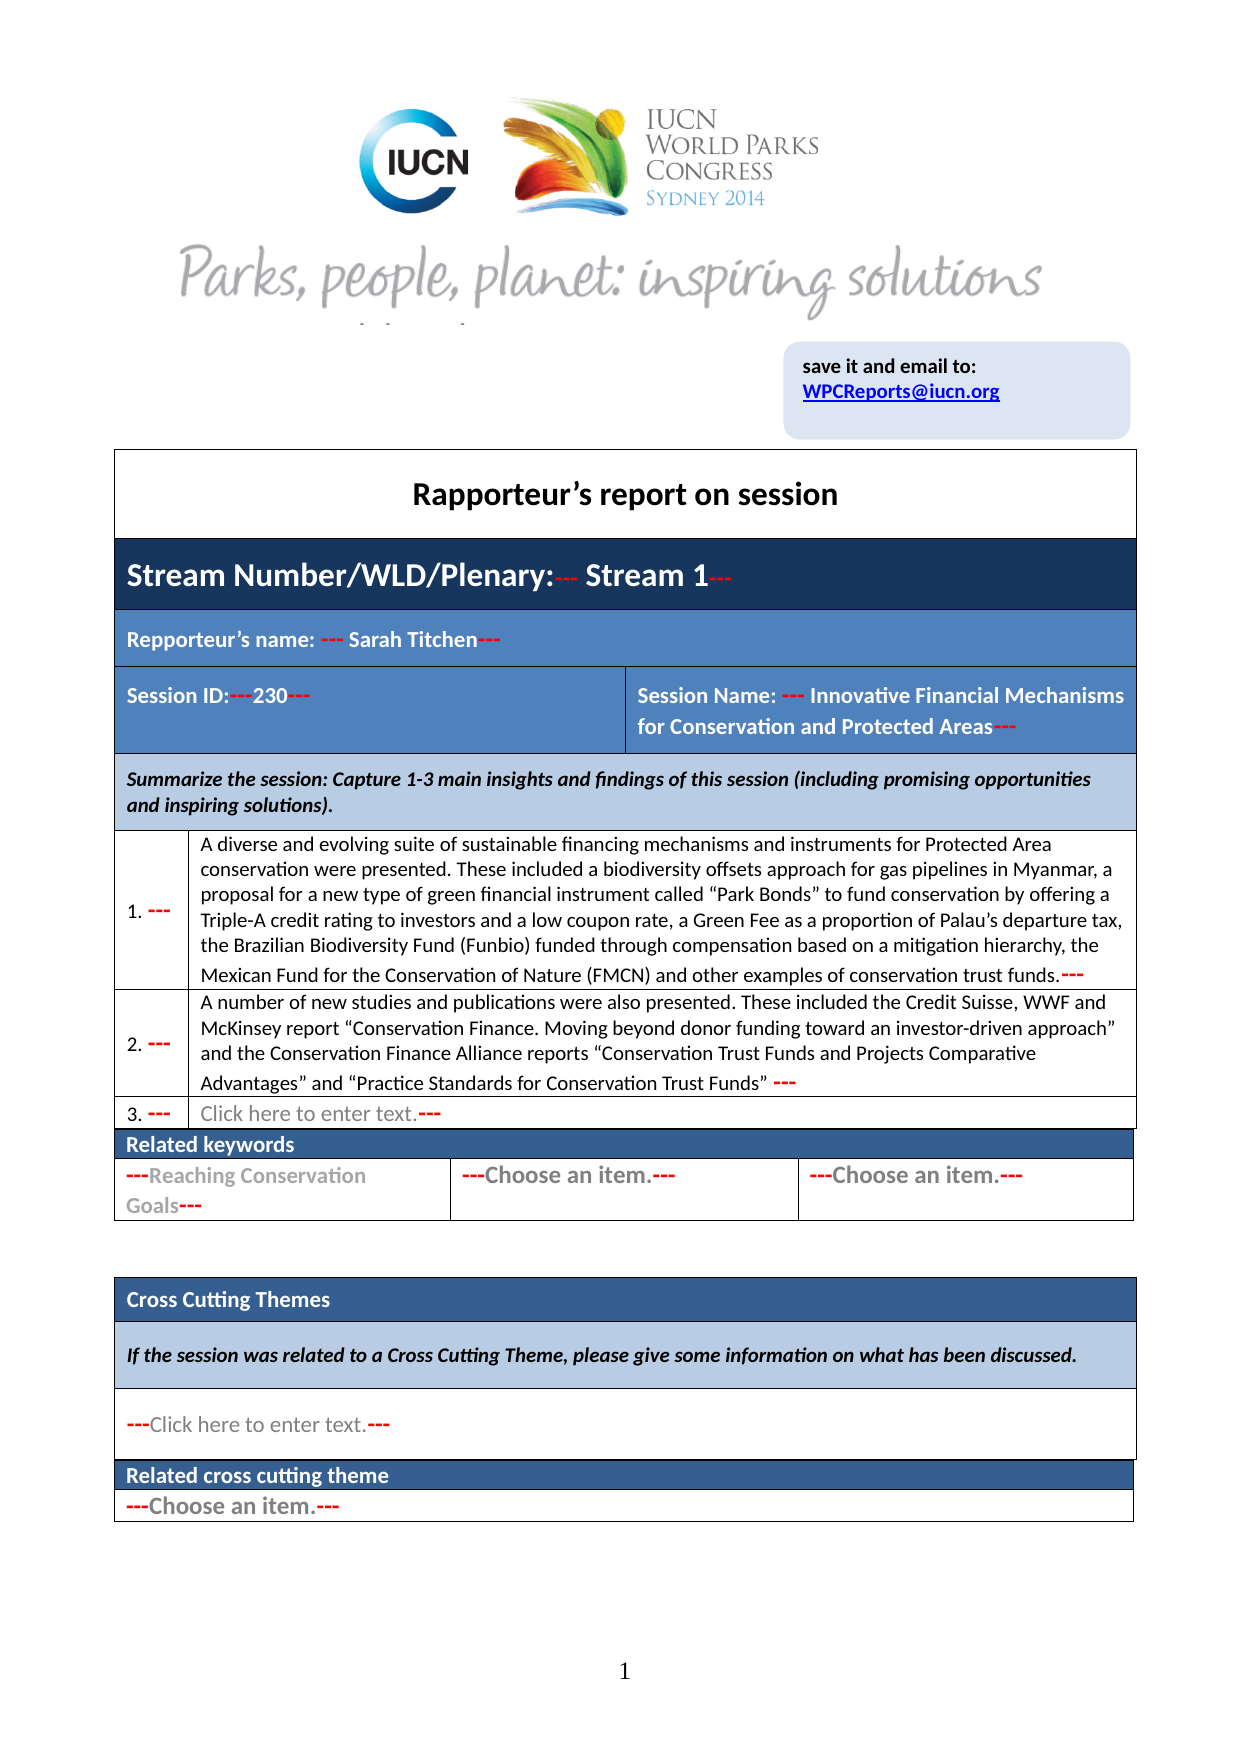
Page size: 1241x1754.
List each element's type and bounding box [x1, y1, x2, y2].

picture [346, 87, 843, 232]
picture [162, 235, 1077, 325]
